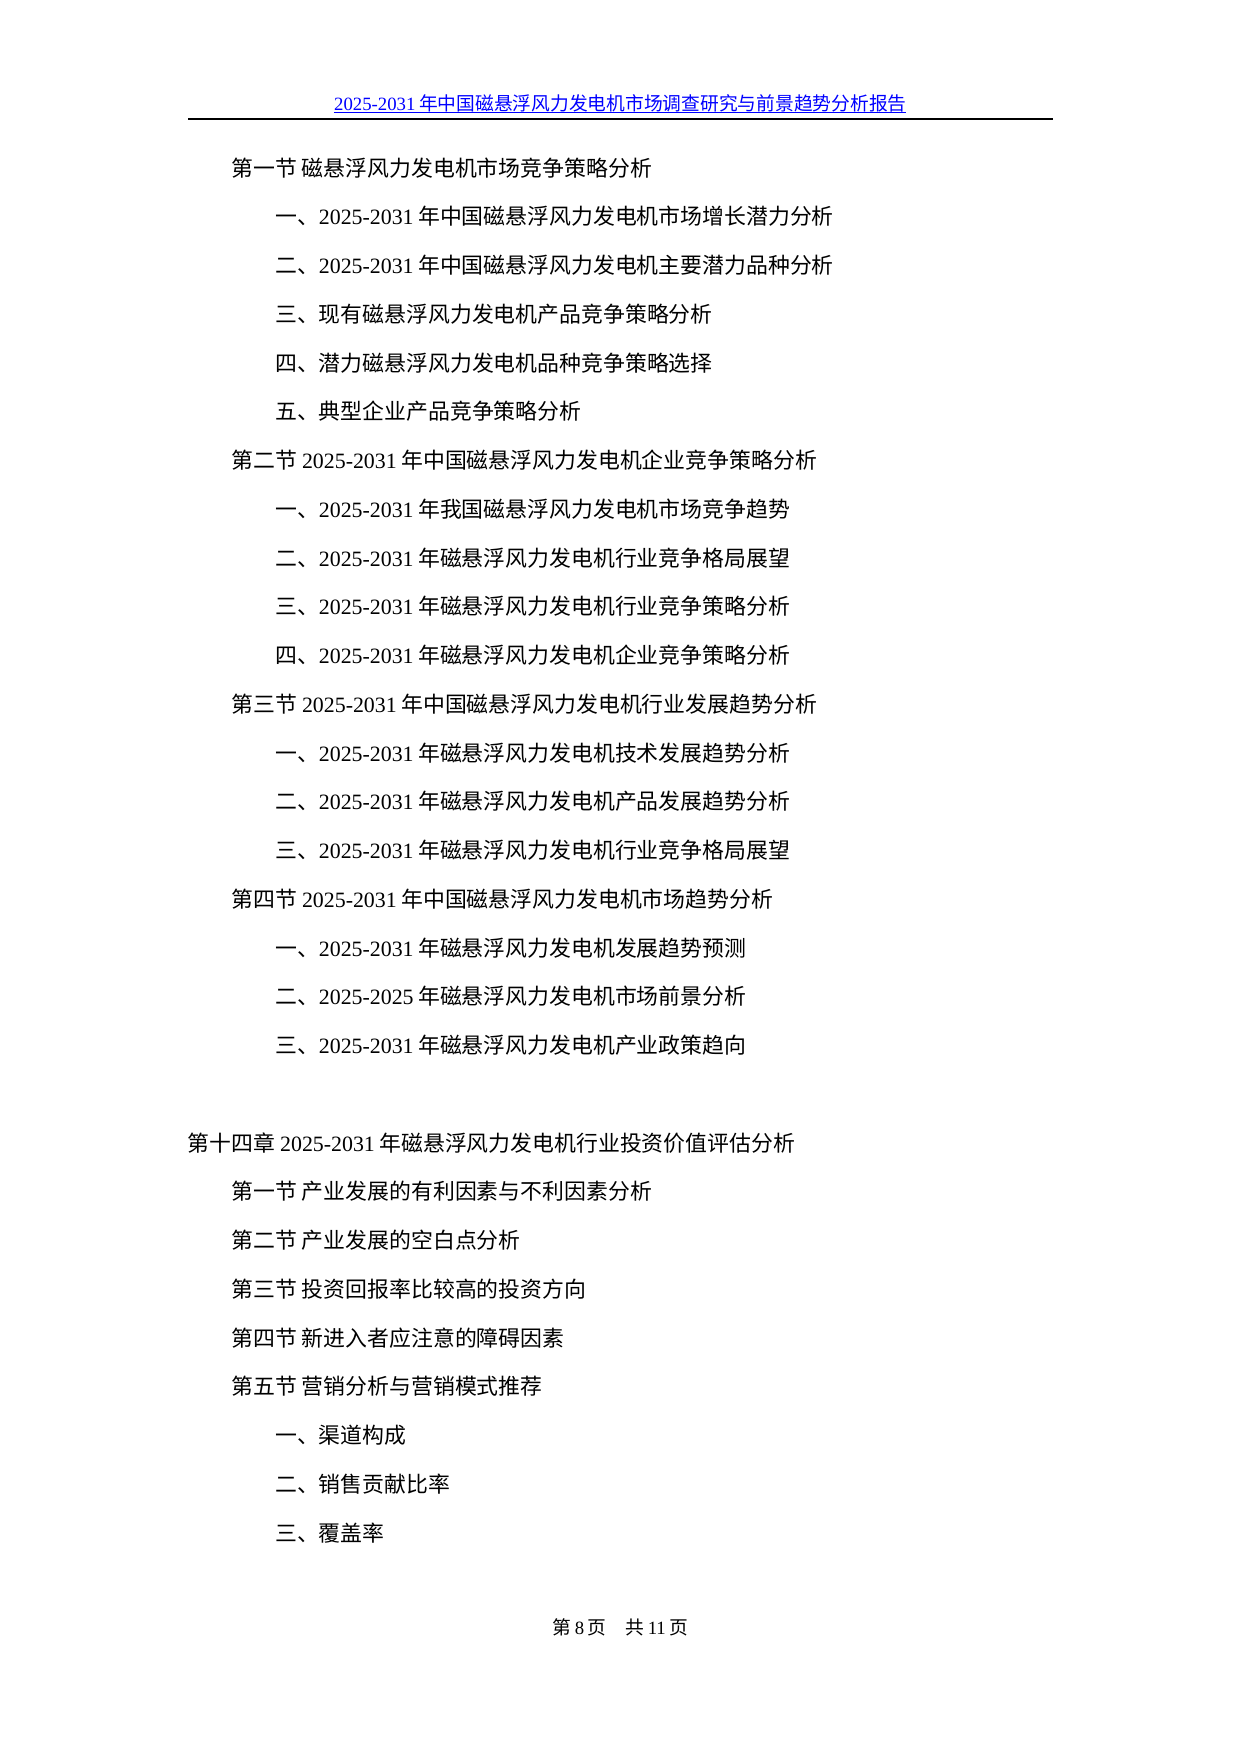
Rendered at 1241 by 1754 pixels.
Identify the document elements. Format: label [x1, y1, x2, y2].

text [187, 150, 1053, 1548]
